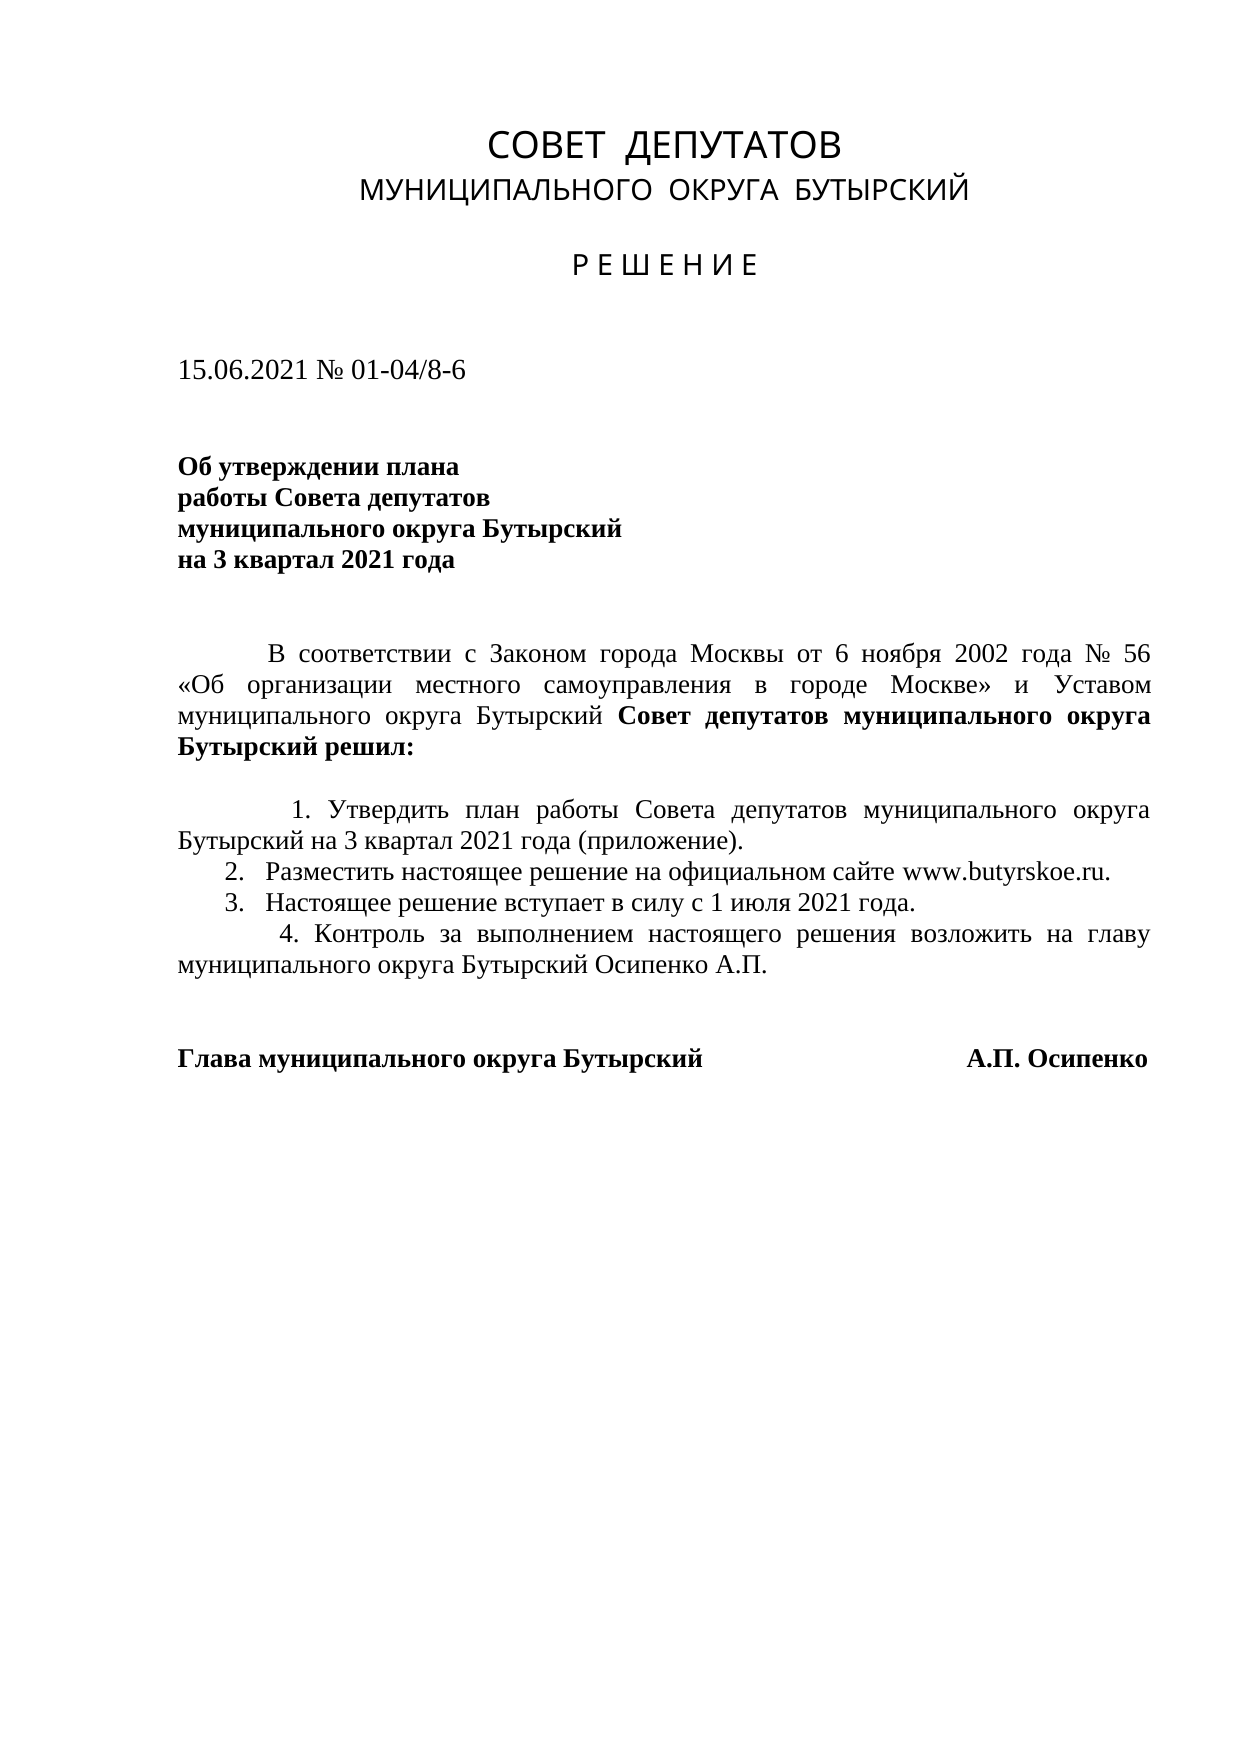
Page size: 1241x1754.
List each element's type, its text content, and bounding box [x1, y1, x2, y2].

text 3. Настоящее решение вступает в силу с 1 июля 2021 года. [177, 886, 1152, 917]
text 4. Контроль за выполнением настоящего решения возложить на главу муниципального округа Бутырский Осипенко А.П. [177, 917, 1152, 979]
text МУНИЦИПАЛЬНОГО ОКРУГА БУТЫРСКИЙ [177, 169, 1152, 209]
text СОВЕТ ДЕПУТАТОВ [177, 118, 1152, 169]
text работы Совета депутатов [177, 481, 694, 512]
text муниципального округа Бутырский [177, 512, 694, 543]
text Глава муниципального округа Бутырский А.П. Осипенко [177, 1042, 1152, 1073]
text Р Е Ш Е Н И Е [177, 244, 1152, 284]
text 2. Разместить настоящее решение на официальном сайте www.butyrskoe.ru. [177, 855, 1152, 886]
text 1. Утвердить план работы Совета депутатов муниципального округа Бутырский на 3 квартал 2021 года (приложение). [177, 793, 1152, 855]
text 15.06.2021 № 01-04/8-6 [177, 352, 1152, 385]
text В соответствии с Законом города Москвы от 6 ноября 2002 года № 56 «Об организации местного самоуправления в городе Москве» и Уставом муниципального округа Бутырский Совет депутатов муниципального округа Бутырский решил: [177, 637, 1152, 762]
text на 3 квартал 2021 года [177, 543, 694, 575]
text Об утверждении плана [177, 450, 694, 481]
